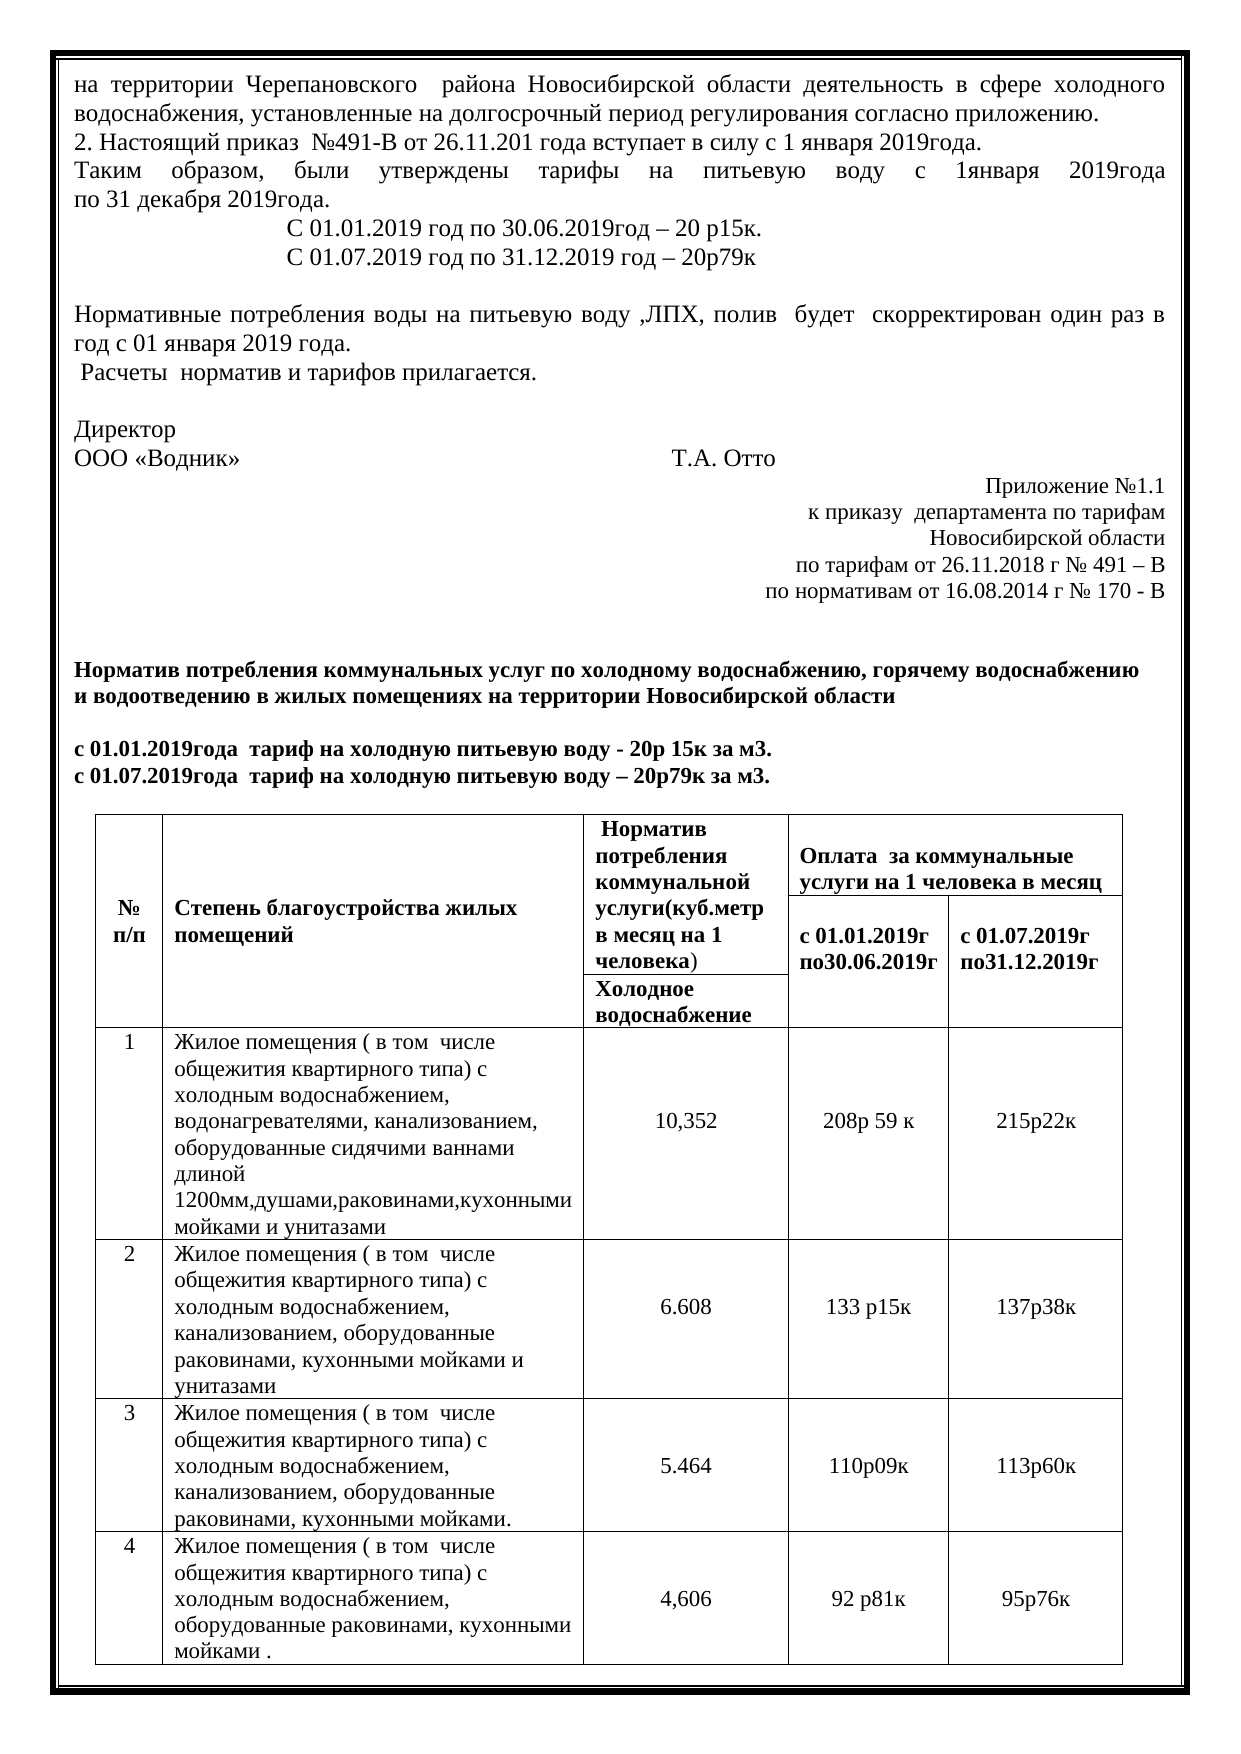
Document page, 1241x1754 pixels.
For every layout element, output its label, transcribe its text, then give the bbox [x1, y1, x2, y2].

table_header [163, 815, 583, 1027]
text Новосибирской области [74, 524, 1167, 551]
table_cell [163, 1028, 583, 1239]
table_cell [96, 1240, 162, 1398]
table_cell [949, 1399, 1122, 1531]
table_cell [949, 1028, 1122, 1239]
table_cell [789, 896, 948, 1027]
text С 01.07.2019 год по 31.12.2019 год – 20р79к [74, 242, 1167, 271]
text Норматив потребления коммунальных услуг по холодному водоснабжению, горячему водоснабжению и водоотведению в жилых помещениях на территории Новосибирской области [74, 656, 1167, 709]
text Приложение №1.1 [74, 472, 1167, 498]
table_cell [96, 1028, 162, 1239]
text ООО «Водник» Т.А. Отто [74, 443, 1167, 472]
text с 01.01.2019года тариф на холодную питьевую воду - 20р 15к за м3. [74, 735, 1167, 762]
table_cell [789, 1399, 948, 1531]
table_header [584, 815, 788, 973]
text Расчеты норматив и тарифов прилагается. [74, 357, 1167, 386]
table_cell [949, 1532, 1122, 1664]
text по тарифам от 26.11.2018 г № 491 – В [74, 551, 1167, 577]
text Нормативные потребления воды на питьевую воду ,ЛПХ, полив будет скорректирован один раз в год с 01 января 2019 года. [74, 299, 1167, 357]
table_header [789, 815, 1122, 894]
text Директор [74, 414, 1167, 443]
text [74, 69, 1167, 127]
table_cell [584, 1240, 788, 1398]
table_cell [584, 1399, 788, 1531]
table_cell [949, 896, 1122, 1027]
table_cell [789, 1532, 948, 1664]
text Таким образом, были утверждены тарифы на питьевую воду с 1января 2019года по 31 декабря 2019года. [74, 156, 1167, 213]
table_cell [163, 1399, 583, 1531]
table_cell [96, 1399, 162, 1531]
text С 01.01.2019 год по 30.06.2019год – 20 р15к. [74, 213, 1167, 242]
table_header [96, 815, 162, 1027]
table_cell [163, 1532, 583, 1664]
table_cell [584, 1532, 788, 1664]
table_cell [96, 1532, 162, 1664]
text по нормативам от 16.08.2014 г № 170 - В [74, 577, 1167, 603]
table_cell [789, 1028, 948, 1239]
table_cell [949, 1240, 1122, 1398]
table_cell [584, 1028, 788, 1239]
text с 01.07.2019года тариф на холодную питьевую воду – 20р79к за м3. [74, 762, 1167, 788]
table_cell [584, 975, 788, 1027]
text к приказу департамента по тарифам [74, 498, 1167, 524]
text 2. Настоящий приказ №491-В от 26.11.201 года вступает в силу с 1 января 2019года. [74, 127, 1167, 156]
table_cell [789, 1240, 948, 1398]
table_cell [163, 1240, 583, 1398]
